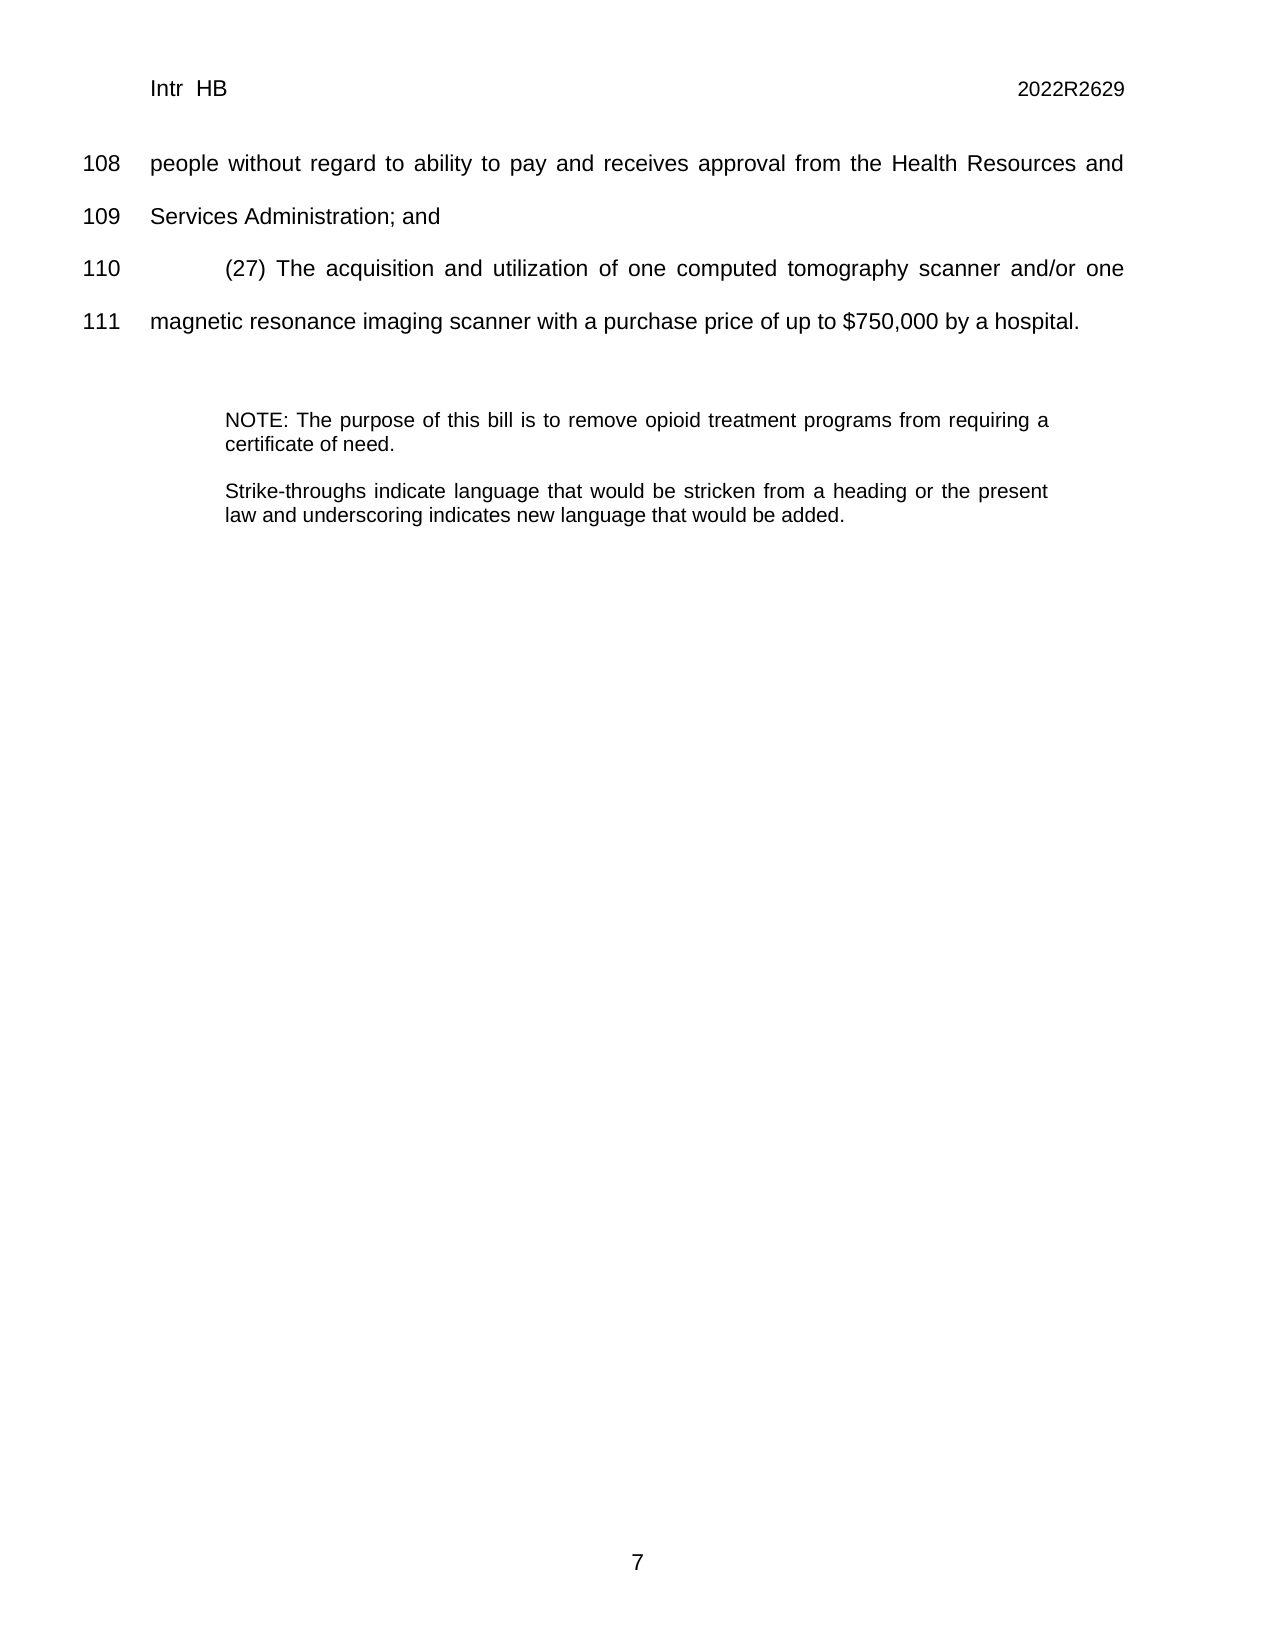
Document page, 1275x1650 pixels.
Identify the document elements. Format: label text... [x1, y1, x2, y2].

text NOTE: The purpose of this bill is to remove opioid treatment programs from requiring a certificate of need. [225, 408, 1050, 456]
text (27) The acquisition and utilization of one computed tomography scanner and/or one magnetic resonance imaging scanner with a purchase price of up to $750,000 by a hospital. [150, 255, 1125, 334]
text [150, 150, 1125, 229]
text Strike-throughs indicate language that would be stricken from a heading or the present law and underscoring indicates new language that would be added. [225, 478, 1050, 526]
